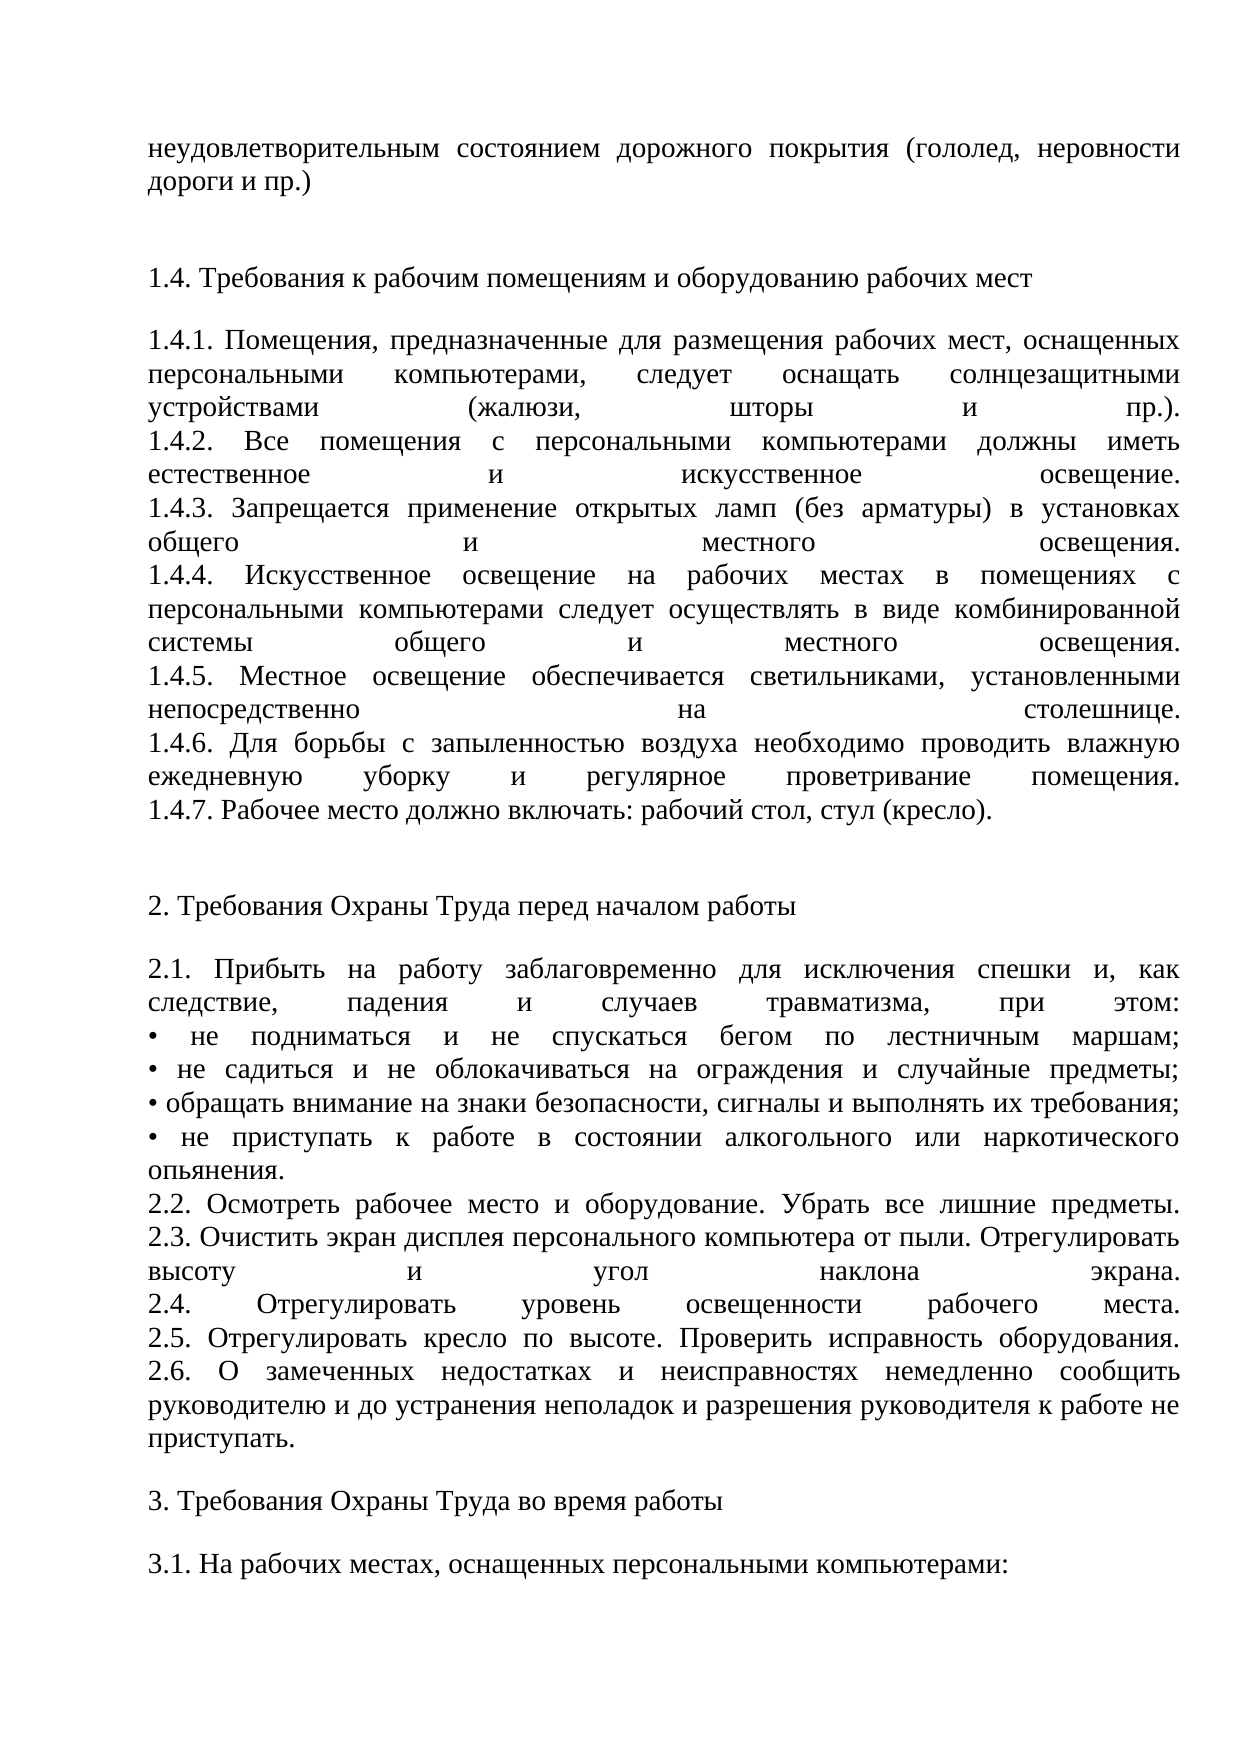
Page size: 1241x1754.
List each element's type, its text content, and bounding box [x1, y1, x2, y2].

text 2.1. Прибыть на работу заблаговременно для исключения спешки и, как следствие, падения и случаев травматизма, при этом: • не подниматься и не спускаться бегом по лестничным маршам; • не садиться и не облокачиваться на ограждения и случайные предметы; • обращать внимание на знаки безопасности, сигналы и выполнять их требования; • не приступать к работе в состоянии алкогольного или наркотического опьянения. 2.2. Осмотреть рабочее место и оборудование. Убрать все лишние предметы. 2.3. Очистить экран дисплея персонального компьютера от пыли. Отрегулировать высоту и угол наклона экрана. 2.4. Отрегулировать уровень освещенности рабочего места. 2.5. Отрегулировать кресло по высоте. Проверить исправность оборудования. 2.6. О замеченных недостатках и неисправностях немедленно сообщить руководителю и до устранения неполадок и разрешения руководителя к работе не приступать. [148, 951, 1181, 1454]
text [148, 118, 1181, 197]
text 3. Требования Охраны Труда во время работы [148, 1483, 1181, 1517]
text 1.4.1. Помещения, предназначенные для размещения рабочих мест, оснащенных персональными компьютерами, следует оснащать солнцезащитными устройствами (жалюзи, шторы и пр.). 1.4.2. Все помещения с персональными компьютерами должны иметь естественное и искусственное освещение. 1.4.3. Запрещается применение открытых ламп (без арматуры) в установках общего и местного освещения. 1.4.4. Искусственное освещение на рабочих местах в помещениях с персональными компьютерами следует осуществлять в виде комбинированной системы общего и местного освещения. 1.4.5. Местное освещение обеспечивается светильниками, установленными непосредственно на столешнице. 1.4.6. Для борьбы с запыленностью воздуха необходимо проводить влажную ежедневную уборку и регулярное проветривание помещения. 1.4.7. Рабочее место должно включать: рабочий стол, стул (кресло). [148, 322, 1181, 826]
text 1.4. Требования к рабочим помещениям и оборудованию рабочих мест [148, 226, 1181, 293]
text 2. Требования Охраны Труда перед началом работы [148, 855, 1181, 922]
text 3.1. На рабочих местах, оснащенных персональными компьютерами: [148, 1546, 1181, 1579]
